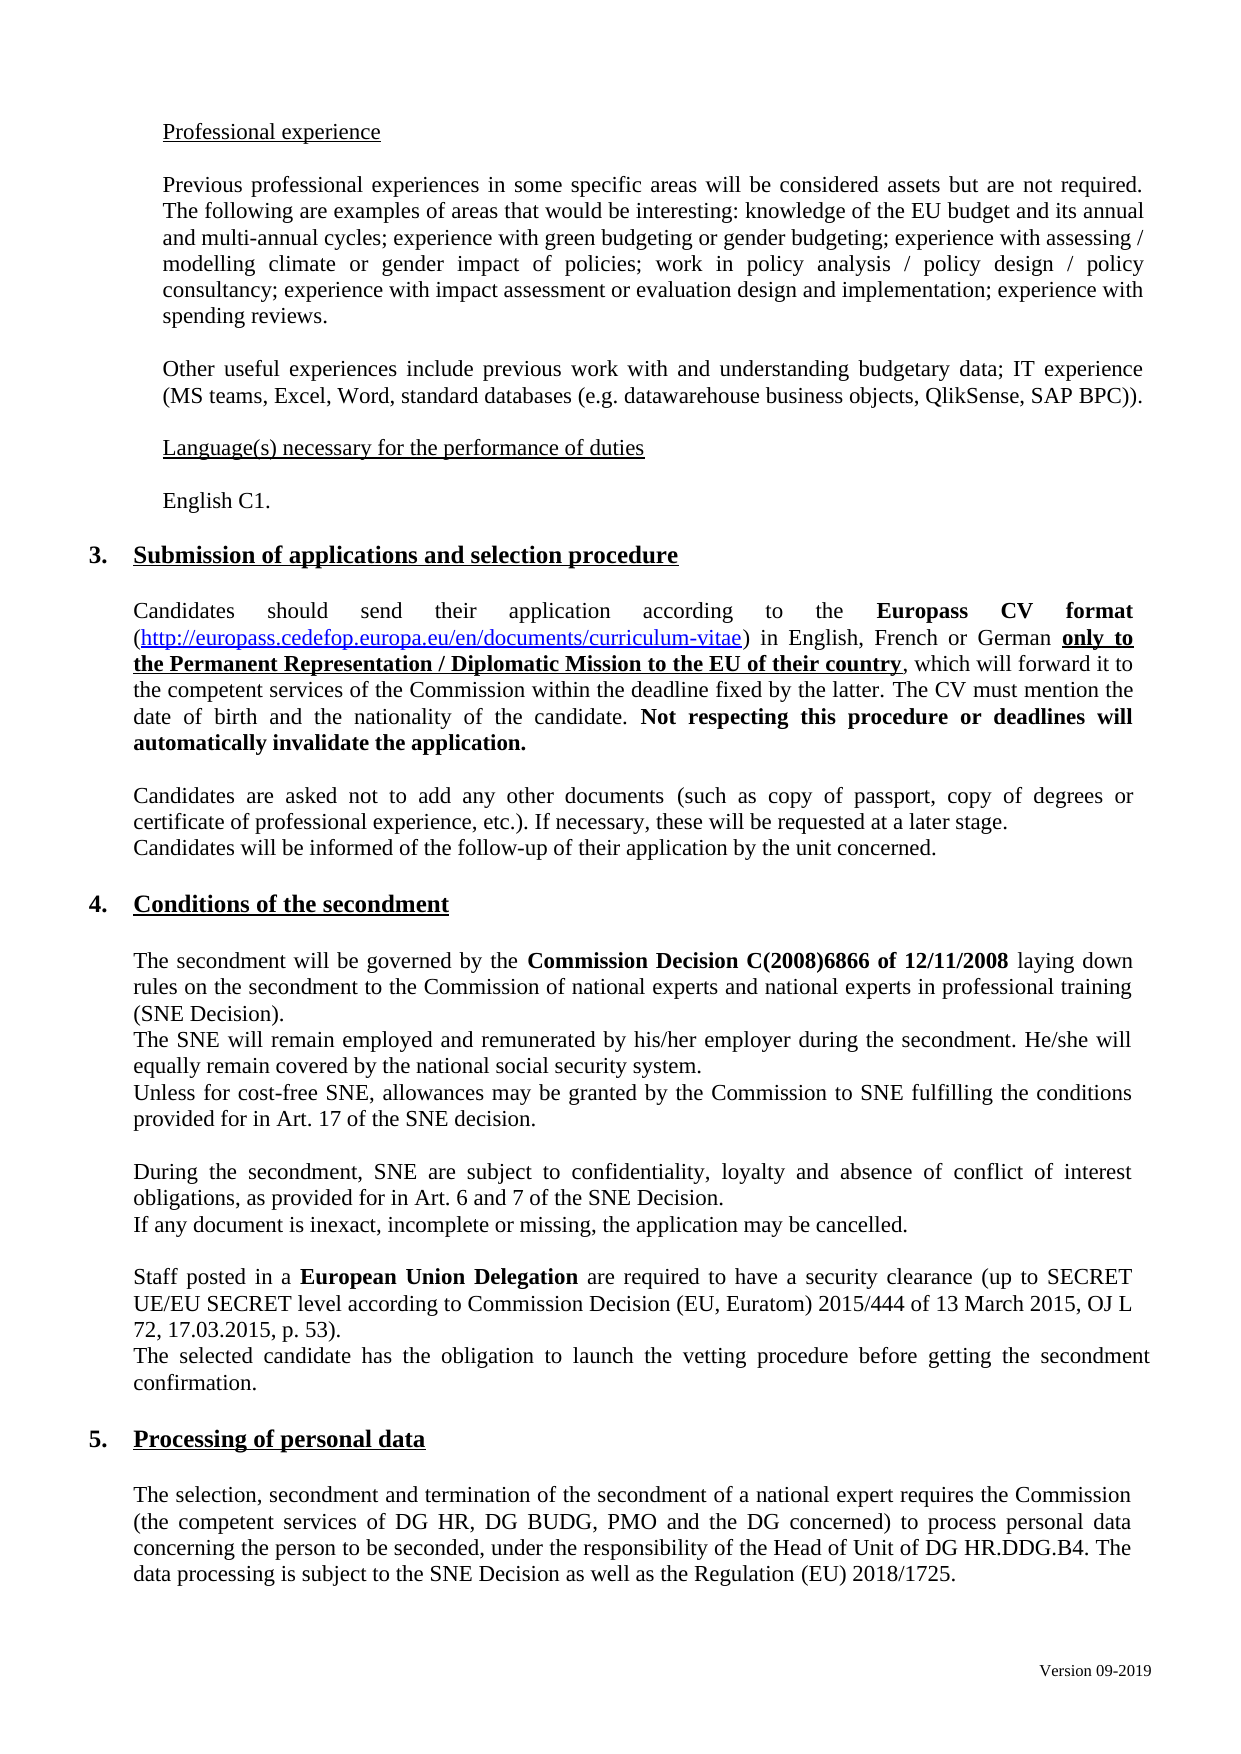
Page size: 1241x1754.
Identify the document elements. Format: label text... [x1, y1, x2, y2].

text 3. Submission of applications and selection procedure [89, 540, 1152, 568]
text The SNE will remain employed and remunerated by his/her employer during the secondment. He/she will equally remain covered by the national social security system. [133, 1026, 1133, 1079]
text English C1. [162, 487, 1145, 513]
text The selected candidate has the obligation to launch the vetting procedure before getting the secondment confirmation. [133, 1342, 1152, 1395]
text Candidates will be informed of the follow-up of their application by the unit concerned. [133, 834, 1152, 861]
text Candidates are asked not to add any other documents (such as copy of passport, copy of degrees or certificate of professional experience, etc.). If necessary, these will be requested at a later stage. [133, 782, 1135, 834]
text Other useful experiences include previous work with and understanding budgetary data; IT experience (MS teams, Excel, Word, standard databases (e.g. datawarehouse business objects, QlikSense, SAP BPC)). [162, 355, 1145, 408]
text 4. Conditions of the secondment [89, 889, 1152, 918]
text During the secondment, SNE are subject to confidentiality, loyalty and absence of conflict of interest obligations, as provided for in Art. 6 and 7 of the SNE Decision. [133, 1158, 1133, 1211]
text Language(s) necessary for the performance of duties [162, 434, 1145, 461]
text Staff posted in a European Union Delegation are required to have a security clearance (up to SECRET UE/EU SECRET level according to Commission Decision (EU, Euratom) 2015/444 of 13 March 2015, OJ L 72, 17.03.2015, p. 53). [133, 1263, 1133, 1342]
text The selection, secondment and termination of the secondment of a national expert requires the Commission (the competent services of DG HR, DG BUDG, PMO and the DG concerned) to process personal data concerning the person to be seconded, under the responsibility of the Head of Unit of DG HR.DDG.B4. The data processing is subject to the SNE Decision as well as the Regulation (EU) 2018/1725. [133, 1481, 1133, 1587]
text If any document is inexact, incomplete or missing, the application may be cancelled. [133, 1211, 1133, 1237]
text 5. Processing of personal data [89, 1424, 1152, 1453]
text Previous professional experiences in some specific areas will be considered assets but are not required. The following are examples of areas that would be interesting: knowledge of the EU budget and its annual and multi-annual cycles; experience with green budgeting or gender budgeting; experience with assessing / modelling climate or gender impact of policies; work in policy analysis / policy design / policy consultancy; experience with impact assessment or evaluation design and implementation; experience with spending reviews. [162, 171, 1145, 329]
text The secondment will be governed by the Commission Decision C(2008)6866 of 12/11/2008 laying down rules on the secondment to the Commission of national experts and national experts in professional training (SNE Decision). [133, 947, 1133, 1026]
text Unless for cost-free SNE, allowances may be granted by the Commission to SNE fulfilling the conditions provided for in Art. 17 of the SNE decision. [133, 1079, 1133, 1132]
text Candidates should send their application according to the Europass CV format (http://europass.cedefop.europa.eu/en/documents/curriculum-vitae) in English, French or German only to the Permanent Representation / Diplomatic Mission to the EU of their country, which will forward it to the competent services of the Commission within the deadline fixed by the latter. The CV must mention the date of birth and the nationality of the candidate. Not respecting this procedure or deadlines will automatically invalidate the application. [133, 597, 1133, 755]
text Professional experience [162, 118, 1145, 144]
